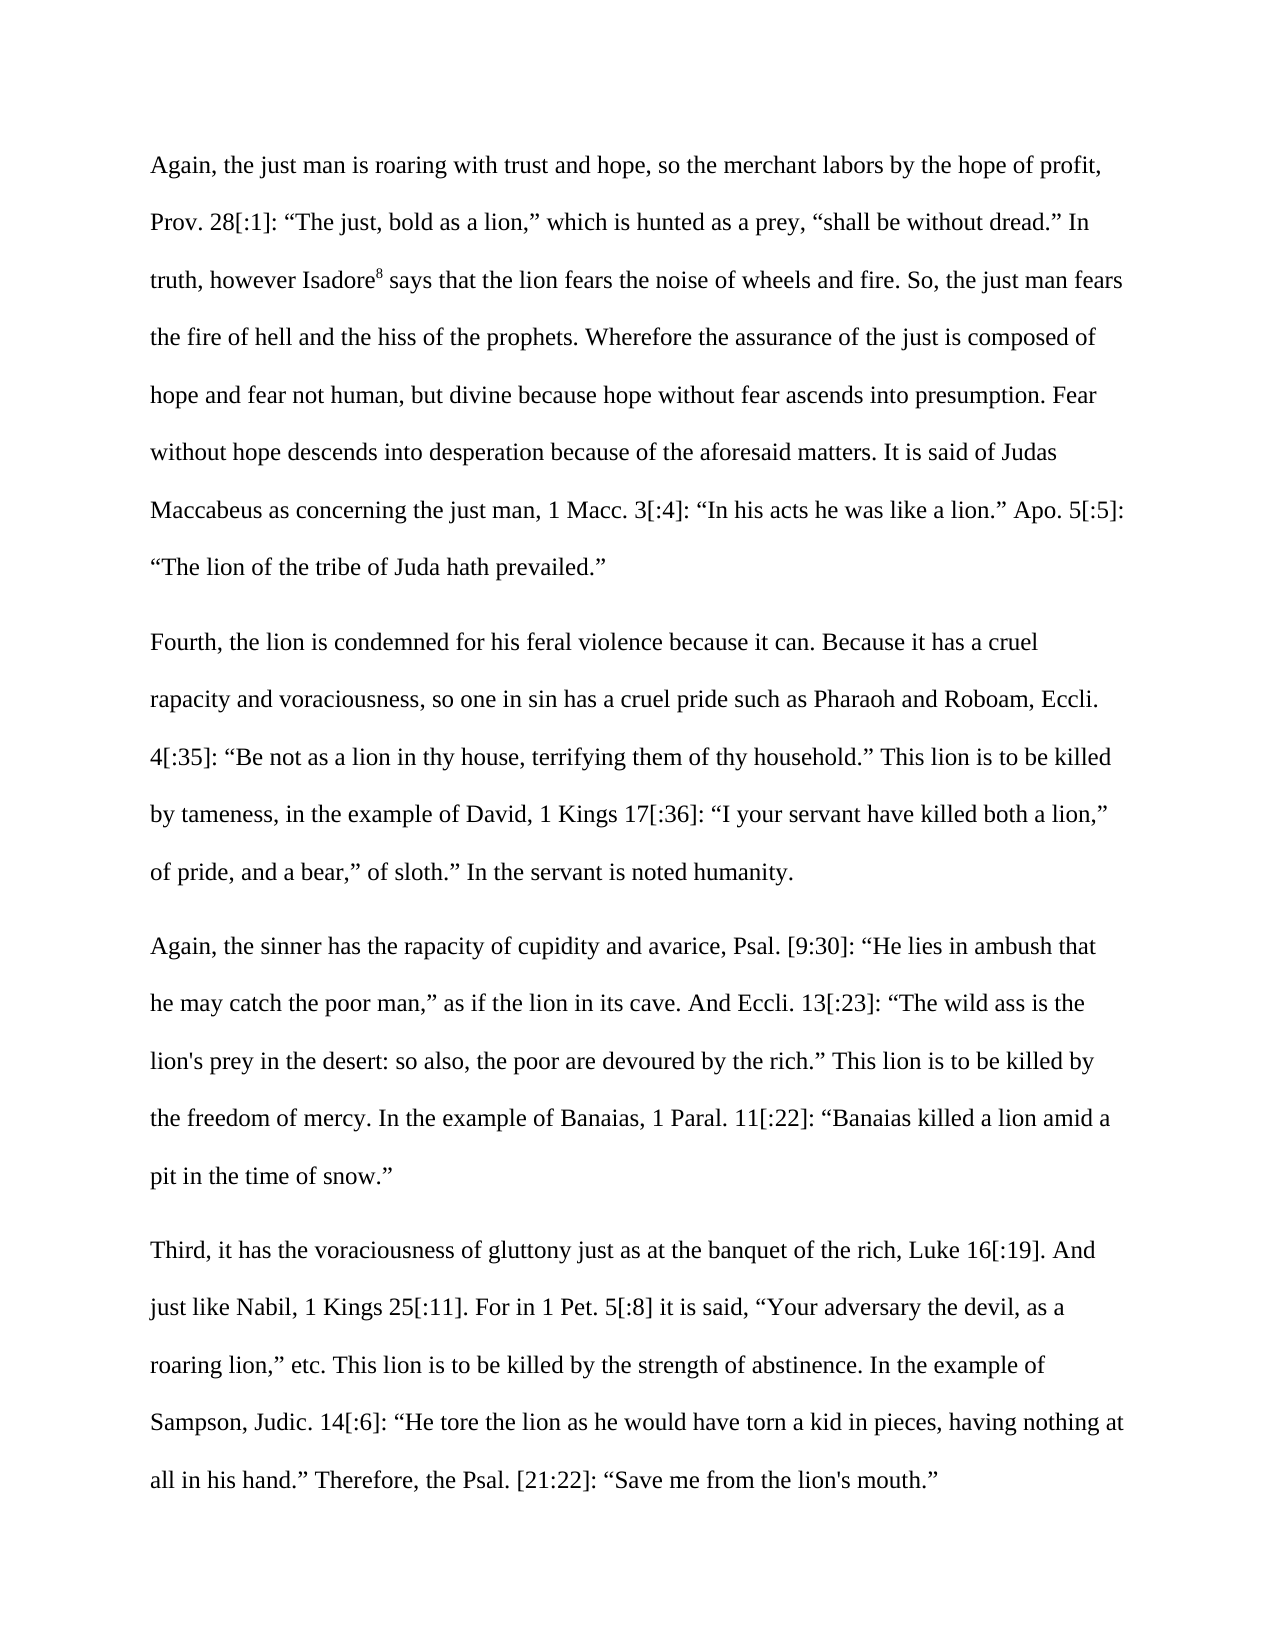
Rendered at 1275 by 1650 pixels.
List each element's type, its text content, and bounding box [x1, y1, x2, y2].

text Again, the just man is roaring with trust and hope, so the merchant labors by the hope of profit, Prov. 28[:1]: “The just, bold as a lion,” which is hunted as a prey, “shall be without dread.” In truth, however Isadore says that the lion fears the noise of wheels and fire. So, the just man fears the fire of hell and the hiss of the prophets. Wherefore the assurance of the just is composed of hope and fear not human, but divine because hope without fear ascends into presumption. Fear without hope descends into desperation because of the aforesaid matters. It is said of Judas Maccabeus as concerning the just man, 1 Macc. 3[:4]: “In his acts he was like a lion.” Apo. 5[:5]: “The lion of the tribe of Juda hath prevailed.” [150, 150, 1125, 581]
text Again, the sinner has the rapacity of cupidity and avarice, Psal. [9:30]: “He lies in ambush that he may catch the poor man,” as if the lion in its cave. And Eccli. 13[:23]: “The wild ass is the lion's prey in the desert: so also, the poor are devoured by the rich.” This lion is to be killed by the freedom of mercy. In the example of Banaias, 1 Paral. 11[:22]: “Banaias killed a lion amid a pit in the time of snow.” [150, 931, 1125, 1189]
text Fourth, the lion is condemned for his feral violence because it can. Because it has a cruel rapacity and voraciousness, so one in sin has a cruel pride such as Pharaoh and Roboam, Eccli. 4[:35]: “Be not as a lion in thy house, terrifying them of thy household.” This lion is to be killed by tameness, in the example of David, 1 Kings 17[:36]: “I your servant have killed both a lion,” of pride, and a bear,” of sloth.” In the servant is noted humanity. [150, 627, 1125, 885]
text Third, it has the voraciousness of gluttony just as at the banquet of the rich, Luke 16[:19]. And just like Nabil, 1 Kings 25[:11]. For in 1 Pet. 5[:8] it is said, “Your adversary the devil, as a roaring lion,” etc. This lion is to be killed by the strength of abstinence. In the example of Sampson, Judic. 14[:6]: “He tore the lion as he would have torn a kid in pieces, having nothing at all in his hand.” Therefore, the Psal. [21:22]: “Save me from the lion's mouth.” [150, 1235, 1125, 1494]
